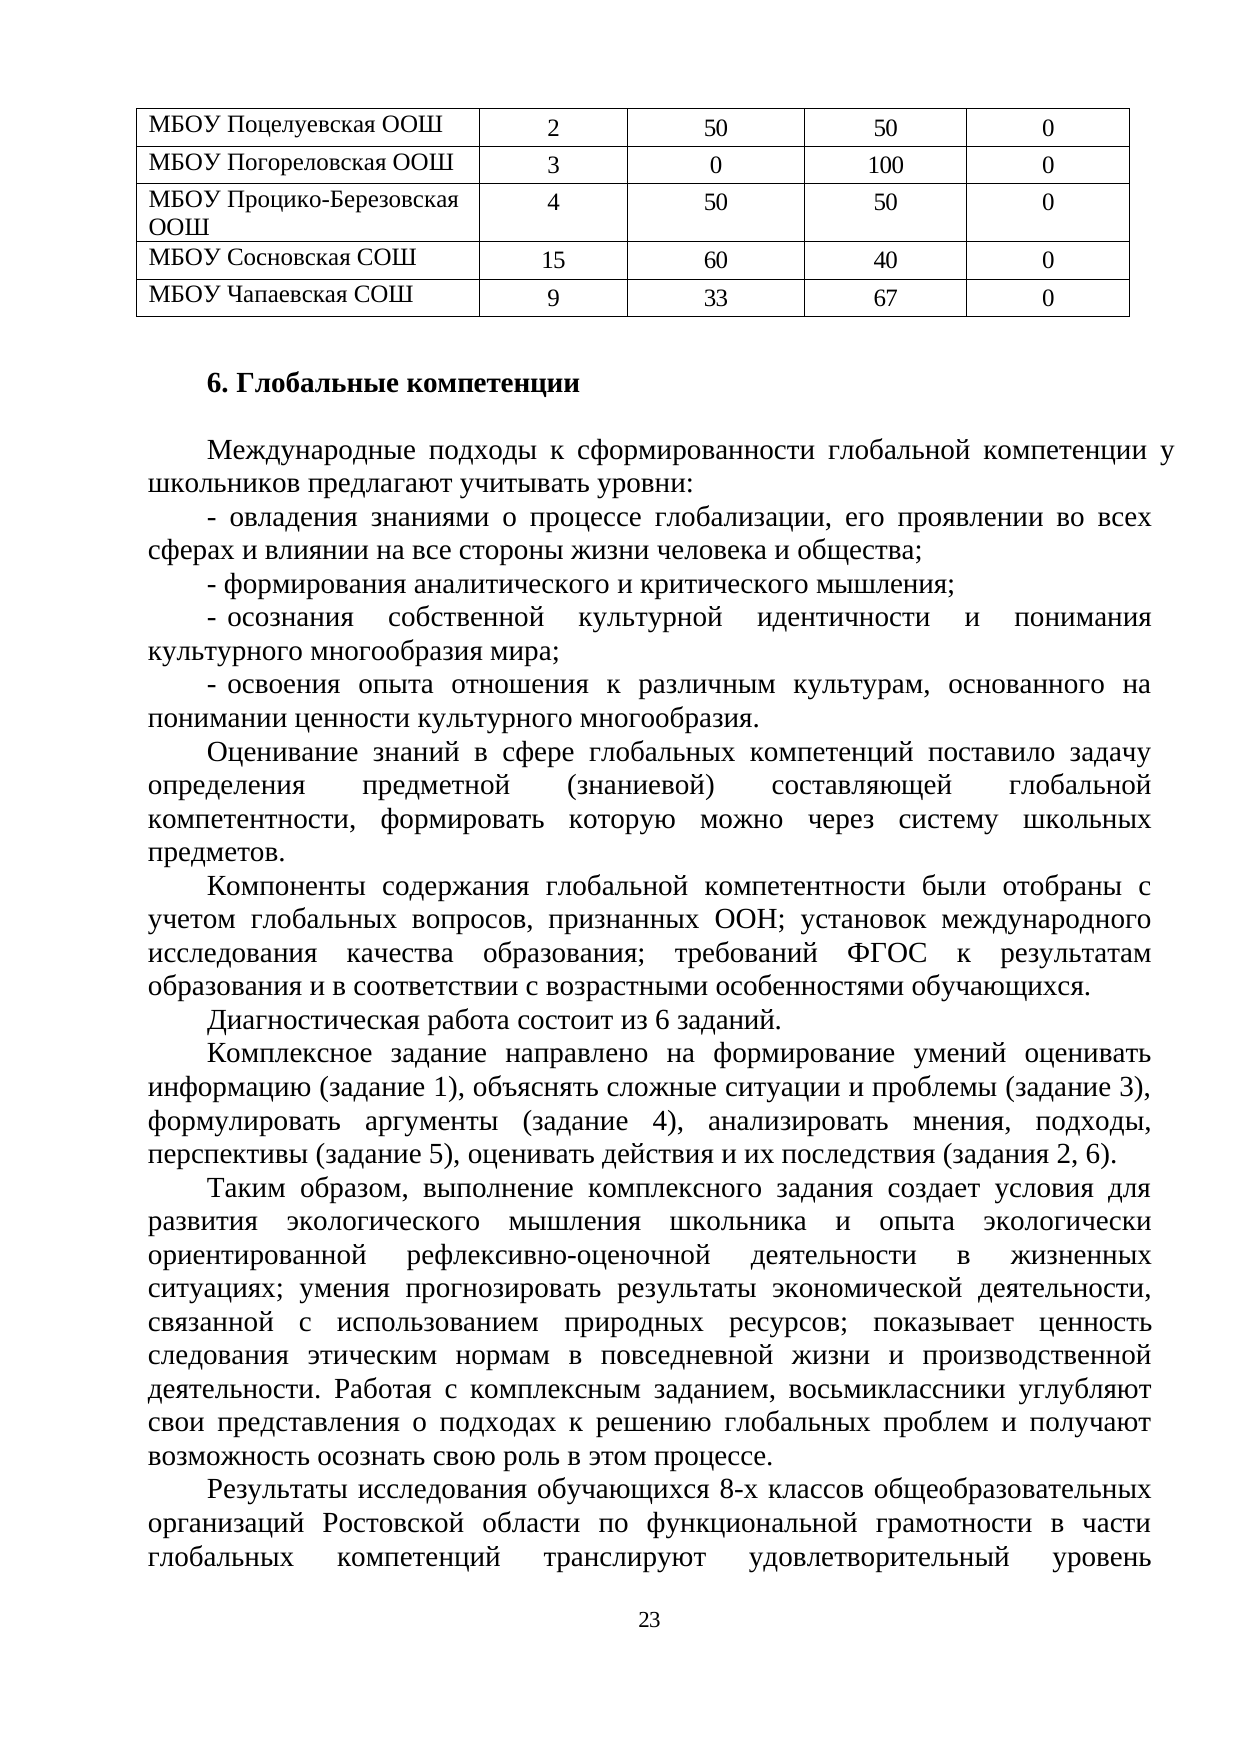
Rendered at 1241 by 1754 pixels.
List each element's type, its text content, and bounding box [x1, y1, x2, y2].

list осознания собственной культурной идентичности и понимания культурного многообразия мира; [148, 599, 1152, 667]
list формирования аналитического и критического мышления; [207, 566, 1176, 599]
list овладения знаниями о процессе глобализации, его проявлении во всех сферах и влиянии на все стороны жизни человека и общества; [148, 499, 1152, 566]
table_cell 50 [628, 109, 804, 146]
table_cell 100 [805, 147, 966, 183]
table_cell 50 [628, 184, 804, 241]
table_cell 0 [628, 147, 804, 183]
table_cell 50 [805, 184, 966, 241]
table_cell 9 [480, 280, 627, 316]
text Компоненты содержания глобальной компетентности были отобраны с учетом глобальных вопросов, признанных ООН; установок международного исследования качества образования; требований ФГОС к результатам образования и в соответствии с возрастными особенностями обучающихся. [148, 868, 1152, 1002]
list освоения опыта отношения к различным культурам, основанного на понимании ценности культурного многообразия. [148, 667, 1152, 734]
table_cell МБОУ Сосновская СОШ [137, 242, 479, 278]
table_cell 0 [967, 184, 1129, 241]
table_cell МБОУ Чапаевская СОШ [137, 280, 479, 316]
table_cell МБОУ Погореловская ООШ [137, 147, 479, 183]
table_cell 40 [805, 242, 966, 278]
table_cell 0 [967, 242, 1129, 278]
table_cell 4 [480, 184, 627, 241]
table_cell 0 [967, 109, 1129, 146]
table_cell 15 [480, 242, 627, 278]
text Международные подходы к сформированности глобальной компетенции у школьников предлагают учитывать уровни: [148, 432, 1176, 499]
table_cell МБОУ Поцелуевская ООШ [137, 109, 479, 146]
text Комплексное задание направлено на формирование умений оценивать информацию (задание 1), объяснять сложные ситуации и проблемы (задание 3), формулировать аргументы (задание 4), анализировать мнения, подходы, перспективы (задание 5), оценивать действия и их последствия (задания 2, 6). [148, 1036, 1152, 1170]
table_cell МБОУ Процико-Березовская ООШ [137, 184, 479, 241]
table_cell 0 [967, 280, 1129, 316]
text Оценивание знаний в сфере глобальных компетенций поставило задачу определения предметной (знаниевой) составляющей глобальной компетентности, формировать которую можно через систему школьных предметов. [148, 734, 1152, 868]
text Таким образом, выполнение комплексного задания создает условия для развития экологического мышления школьника и опыта экологически ориентированной рефлексивно-оценочной деятельности в жизненных ситуациях; умения прогнозировать результаты экономической деятельности, связанной с использованием природных ресурсов; показывает ценность следования этическим нормам в повседневной жизни и производственной деятельности. Работая с комплексным заданием, восьмиклассники углубляют свои представления о подходах к решению глобальных проблем и получают возможность осознать свою роль в этом процессе. [148, 1170, 1152, 1472]
table_cell 0 [967, 147, 1129, 183]
table_cell 50 [805, 109, 966, 146]
table_cell 67 [805, 280, 966, 316]
text Диагностическая работа состоит из 6 заданий. [207, 1002, 1176, 1036]
table_cell 33 [628, 280, 804, 316]
table_cell 3 [480, 147, 627, 183]
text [148, 1472, 1152, 1572]
table_cell 60 [628, 242, 804, 278]
subtitle Глобальные компетенции [207, 365, 1176, 398]
table_cell 2 [480, 109, 627, 146]
